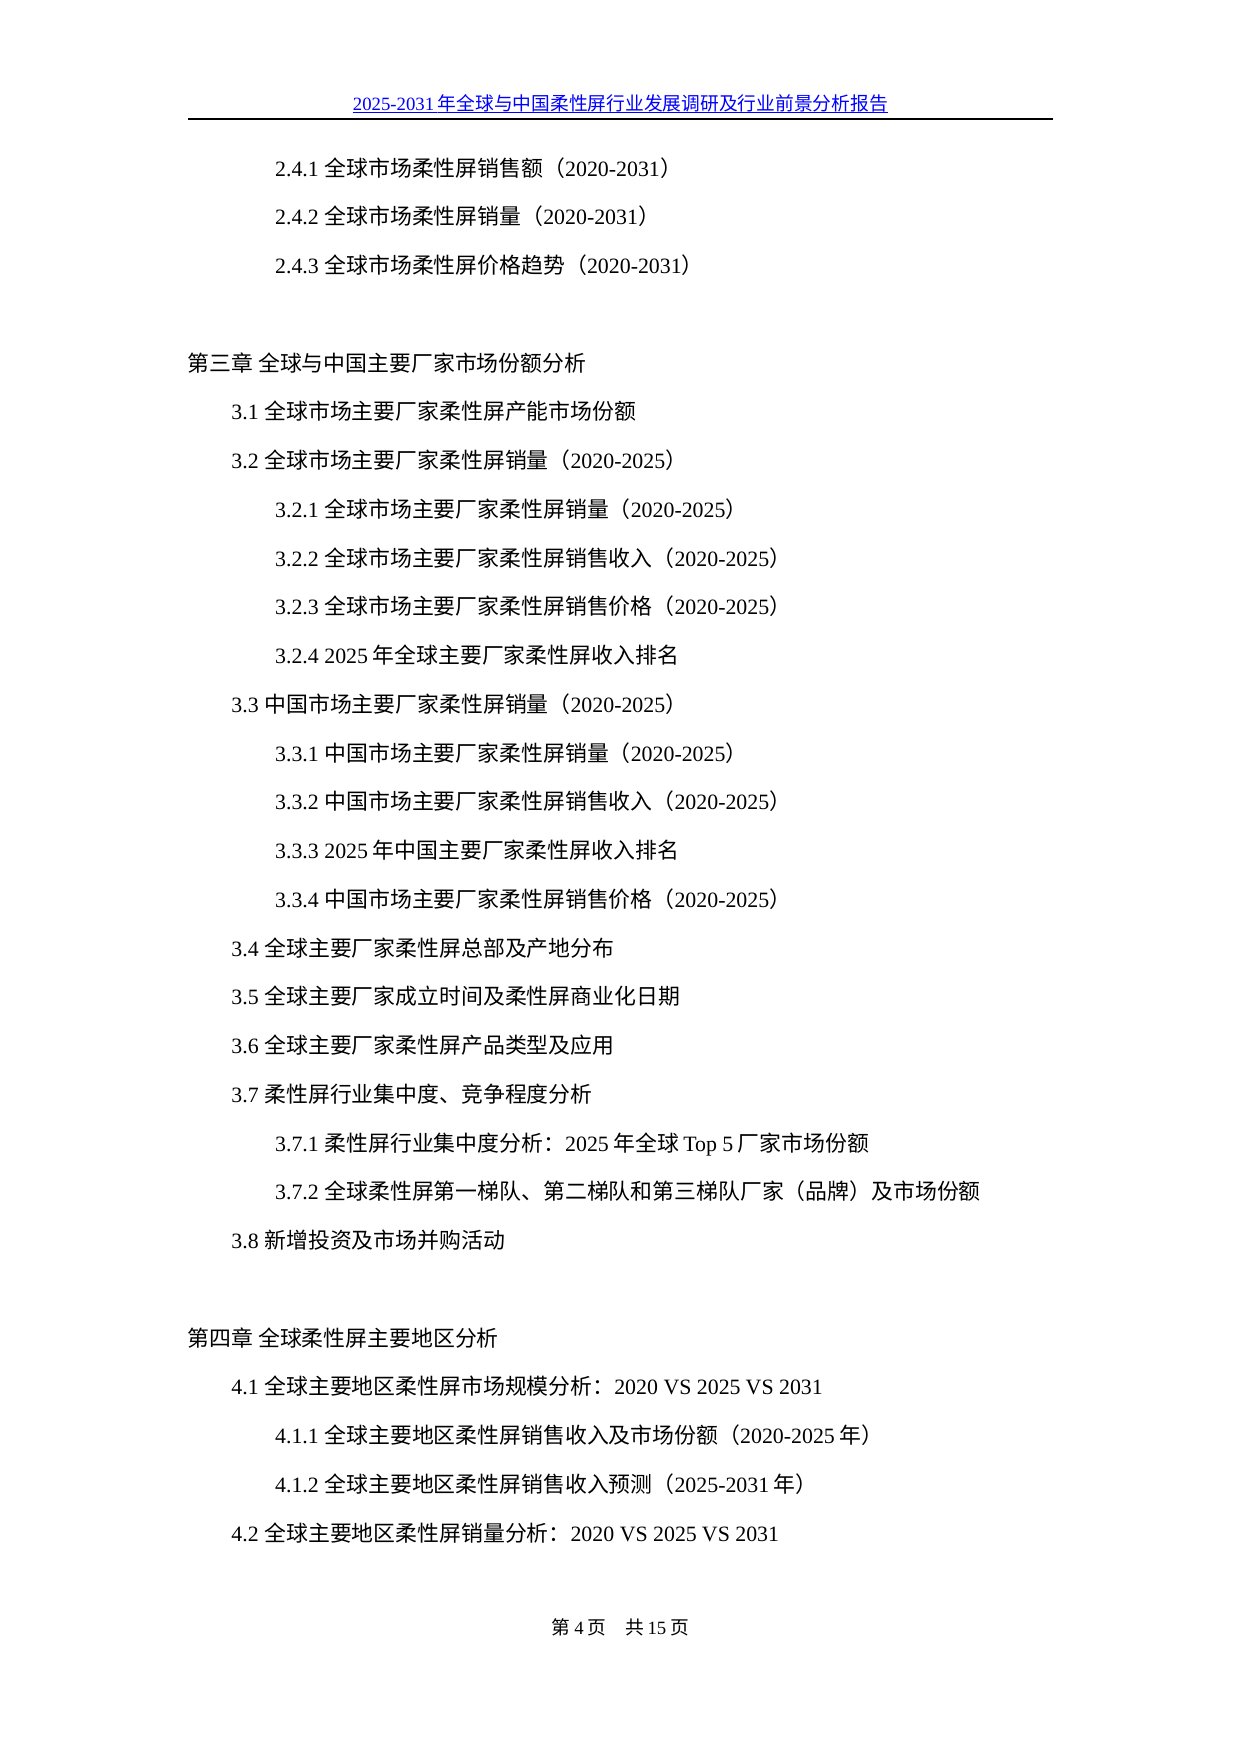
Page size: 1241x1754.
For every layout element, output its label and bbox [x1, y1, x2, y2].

text [187, 150, 1053, 1548]
